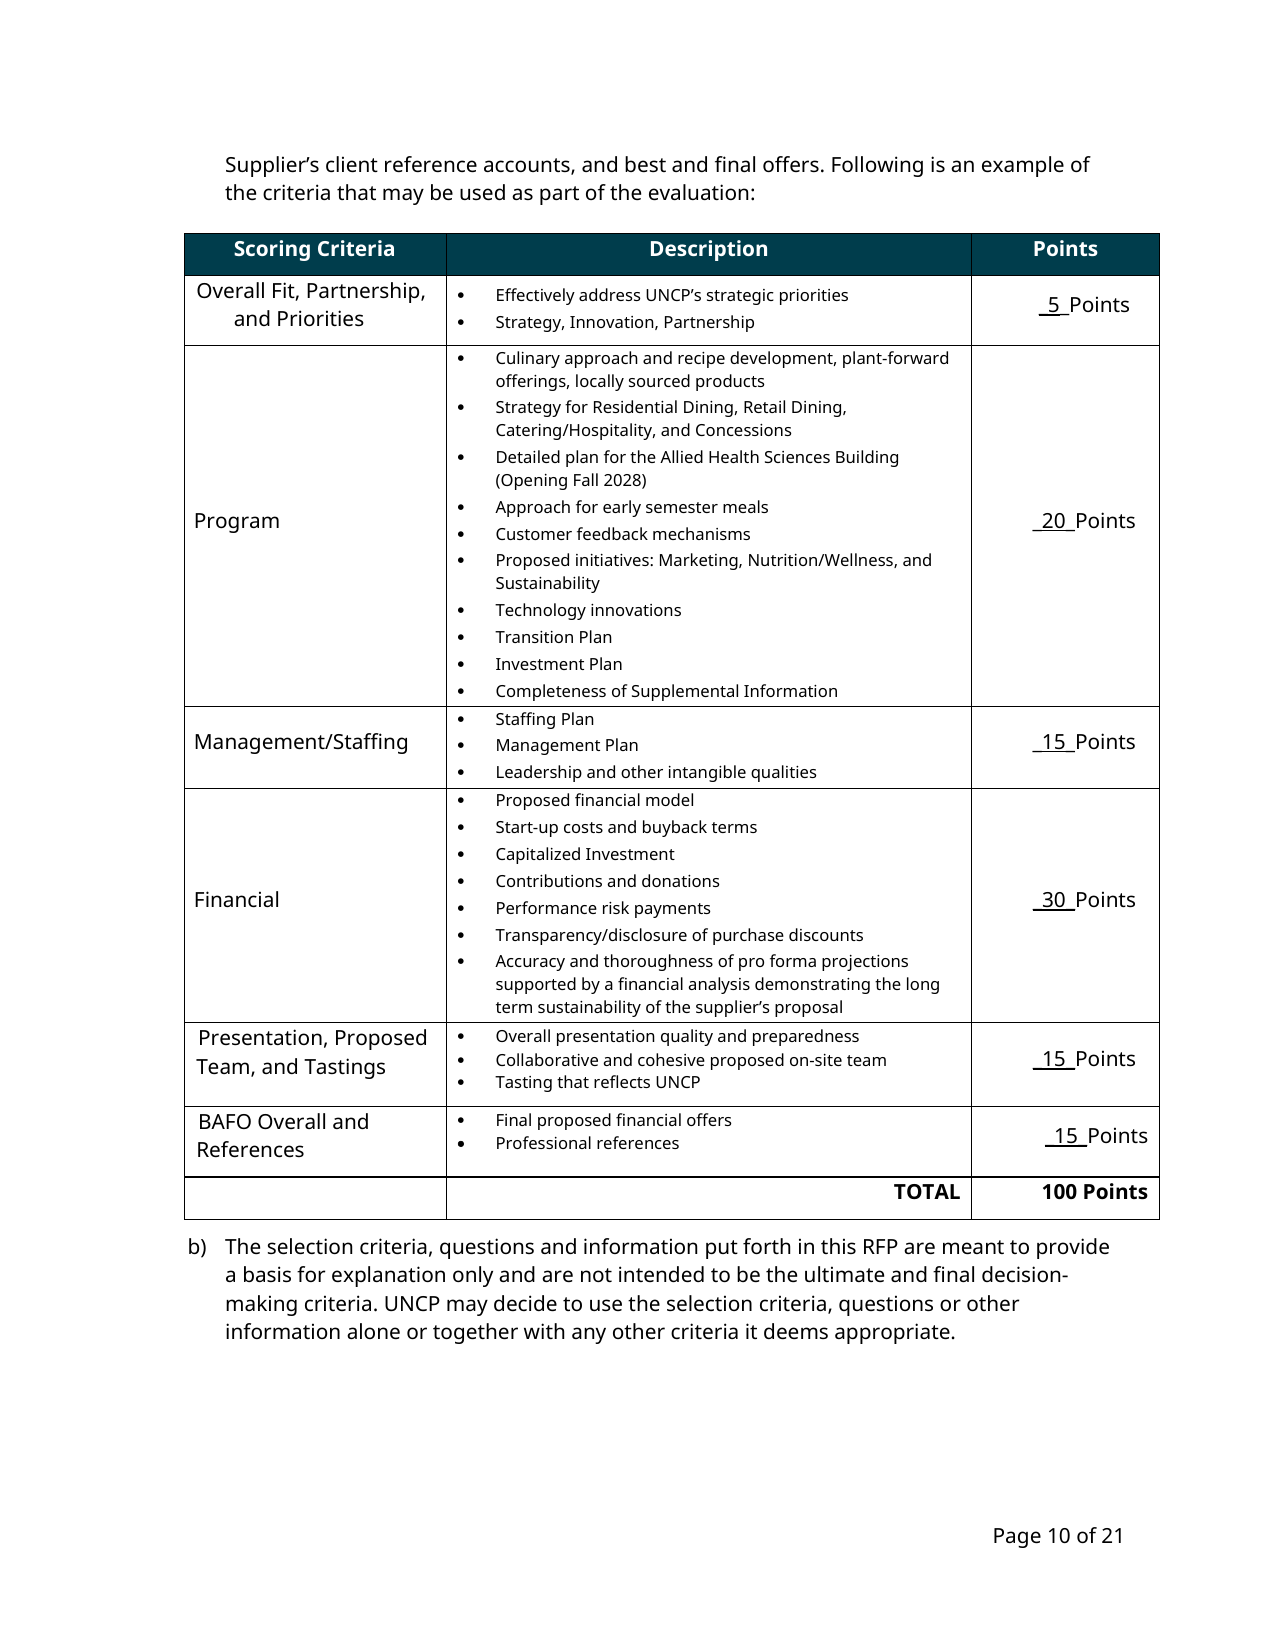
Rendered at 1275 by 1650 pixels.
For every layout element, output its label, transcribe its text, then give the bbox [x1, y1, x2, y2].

table_cell Effectively address UNCP’s strategic priorities Strategy, Innovation, Partnership [447, 276, 971, 345]
table_cell Overall Fit, Partnership, and Priorities [185, 276, 446, 345]
table_cell Final proposed financial offers Professional references [447, 1107, 971, 1176]
table_cell Proposed financial model Start-up costs and buyback terms Capitalized Investment Contributions and donations Performance risk payments Transparency/disclosure of purchase discounts Accuracy and thoroughness of pro forma projections supported by a financial analysis demonstrating the long term sustainability of the supplier’s proposal [447, 789, 971, 1022]
table_cell Overall presentation quality and preparedness Collaborative and cohesive proposed on-site team Tasting that reflects UNCP [447, 1023, 971, 1106]
table_cell _15_Points [972, 1023, 1159, 1106]
table_cell _20_Points [972, 346, 1159, 706]
table_cell _5_Points [972, 276, 1159, 345]
table_cell [185, 1178, 446, 1218]
table_cell Staffing Plan Management Plan Leadership and other intangible qualities [447, 707, 971, 788]
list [187, 150, 1125, 207]
table_header Scoring Criteria [185, 234, 446, 275]
table_cell BAFO Overall and References [185, 1107, 446, 1176]
table_cell Management/Staffing [185, 707, 446, 788]
table_header Description [447, 234, 971, 275]
table_cell _30_Points [972, 789, 1159, 1022]
table_cell 100 Points [972, 1178, 1159, 1218]
table_cell _15_Points [972, 1107, 1159, 1176]
table_cell _15_Points [972, 707, 1159, 788]
list The selection criteria, questions and information put forth in this RFP are meant to provide a basis for explanation only and are not intended to be the ultimate and final decision-making criteria. UNCP may decide to use the selection criteria, questions or other information alone or together with any other criteria it deems appropriate. [187, 1220, 1125, 1346]
table_cell Program [185, 346, 446, 706]
table_header Points [972, 234, 1159, 275]
table_cell Culinary approach and recipe development, plant-forward offerings, locally sourced products Strategy for Residential Dining, Retail Dining, Catering/Hospitality, and Concessions Detailed plan for the Allied Health Sciences Building (Opening Fall 2028) Approach for early semester meals Customer feedback mechanisms Proposed initiatives: Marketing, Nutrition/Wellness, and Sustainability Technology innovations Transition Plan Investment Plan Completeness of Supplemental Information [447, 346, 971, 706]
table_cell TOTAL [447, 1178, 971, 1218]
table_cell Presentation, Proposed Team, and Tastings [185, 1023, 446, 1106]
table_cell Financial [185, 789, 446, 1022]
